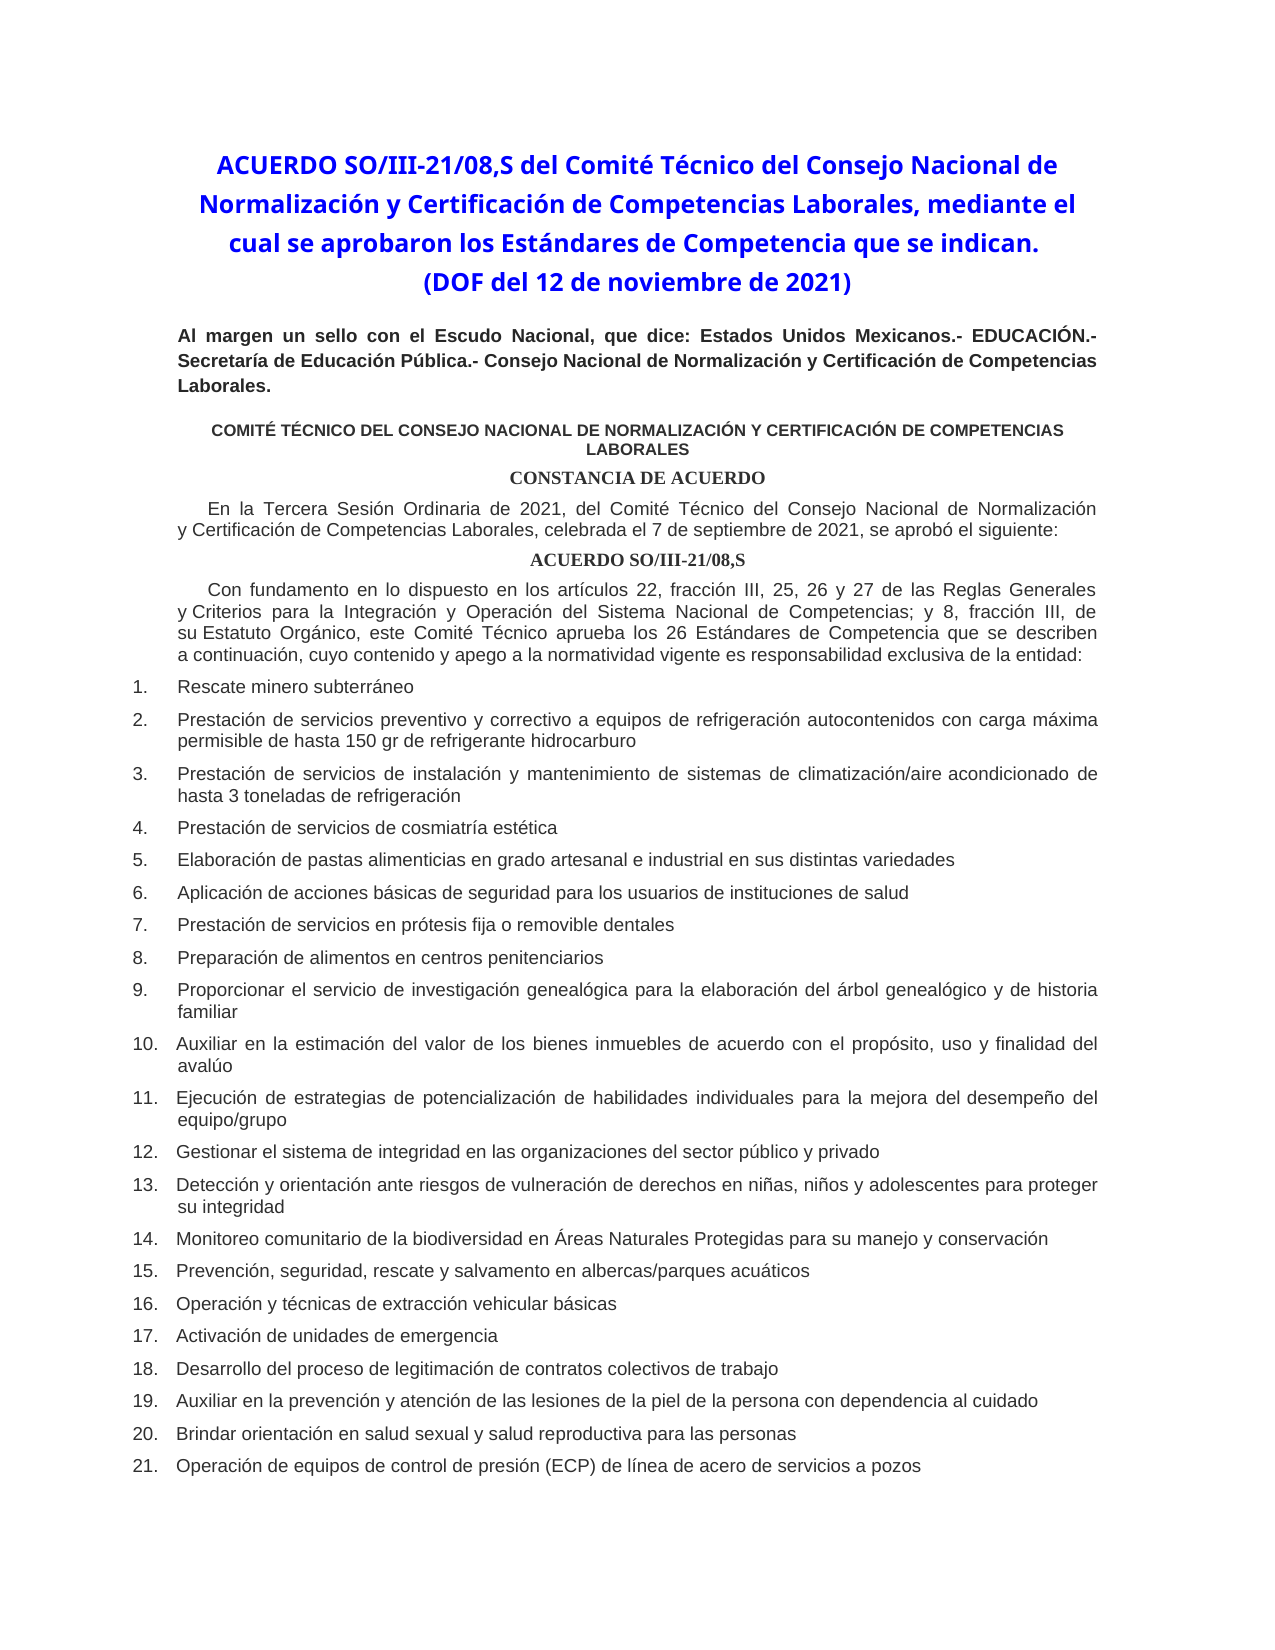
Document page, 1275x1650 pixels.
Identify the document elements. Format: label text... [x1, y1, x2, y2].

text 17. Activación de unidades de emergencia [132, 1323, 1098, 1347]
text 6. Aplicación de acciones básicas de seguridad para los usuarios de instituciones de salud [132, 879, 1098, 903]
text 20. Brindar orientación en salud sexual y salud reproductiva para las personas [132, 1421, 1098, 1445]
text 12. Gestionar el sistema de integridad en las organizaciones del sector público y privado [132, 1139, 1098, 1163]
text 16. Operación y técnicas de extracción vehicular básicas [132, 1291, 1098, 1315]
text 11. Ejecución de estrategias de potencialización de habilidades individuales para la mejora del desempeño del equipo/grupo [132, 1085, 1098, 1131]
text COMITÉ TÉCNICO DEL CONSEJO NACIONAL DE NORMALIZACIÓN Y CERTIFICACIÓN DE COMPETENCIAS LABORALES [177, 420, 1098, 459]
text 13. Detección y orientación ante riesgos de vulneración de derechos en niñas, niños y adolescentes para proteger su integridad [132, 1172, 1098, 1217]
text ACUERDO SO/III-21/08,S [177, 549, 1098, 571]
text 19. Auxiliar en la prevención y atención de las lesiones de la piel de la persona con dependencia al cuidado [132, 1388, 1098, 1412]
text 5. Elaboración de pastas alimenticias en grado artesanal e industrial en sus distintas variedades [132, 847, 1098, 871]
text 15. Prevención, seguridad, rescate y salvamento en albercas/parques acuáticos [132, 1258, 1098, 1282]
text En la Tercera Sesión Ordinaria de 2021, del Comité Técnico del Consejo Nacional de Normalización y Certificación de Competencias Laborales, celebrada el 7 de septiembre de 2021, se aprobó el siguiente: [177, 497, 1098, 540]
text 18. Desarrollo del proceso de legitimación de contratos colectivos de trabajo [132, 1356, 1098, 1380]
text 7. Prestación de servicios en prótesis fija o removible dentales [132, 912, 1098, 936]
text CONSTANCIA DE ACUERDO [177, 467, 1098, 489]
text 3. Prestación de servicios de instalación y mantenimiento de sistemas de climatización/aire acondicionado de hasta 3 toneladas de refrigeración [132, 760, 1098, 806]
text 4. Prestación de servicios de cosmiatría estética [132, 814, 1098, 838]
text 10. Auxiliar en la estimación del valor de los bienes inmuebles de acuerdo con el propósito, uso y finalidad del avalúo [132, 1031, 1098, 1077]
text Al margen un sello con el Escudo Nacional, que dice: Estados Unidos Mexicanos.- EDUCACIÓN.- Secretaría de Educación Pública.- Consejo Nacional de Normalización y Certificación de Competencias Laborales. [177, 325, 1098, 396]
text ACUERDO SO/III-21/08,S del Comité Técnico del Consejo Nacional de Normalización y Certificación de Competencias Laborales, mediante el cual se aprobaron los Estándares de Competencia que se indican. (DOF del 12 de noviembre de 2021) [177, 148, 1098, 299]
text 8. Preparación de alimentos en centros penitenciarios [132, 944, 1098, 968]
text 14. Monitoreo comunitario de la biodiversidad en Áreas Naturales Protegidas para su manejo y conservación [132, 1226, 1098, 1250]
text Con fundamento en lo dispuesto en los artículos 22, fracción III, 25, 26 y 27 de las Reglas Generales y Criterios para la Integración y Operación del Sistema Nacional de Competencias; y 8, fracción III, de su Estatuto Orgánico, este Comité Técnico aprueba los 26 Estándares de Competencia que se describen a continuación, cuyo contenido y apego a la normatividad vigente es responsabilidad exclusiva de la entidad: [177, 579, 1098, 665]
text 2. Prestación de servicios preventivo y correctivo a equipos de refrigeración autocontenidos con carga máxima permisible de hasta 150 gr de refrigerante hidrocarburo [132, 706, 1098, 752]
text 9. Proporcionar el servicio de investigación genealógica para la elaboración del árbol genealógico y de historia familiar [132, 977, 1098, 1022]
text 21. Operación de equipos de control de presión (ECP) de línea de acero de servicios a pozos [132, 1453, 1098, 1477]
text 1. Rescate minero subterráneo [132, 674, 1098, 698]
